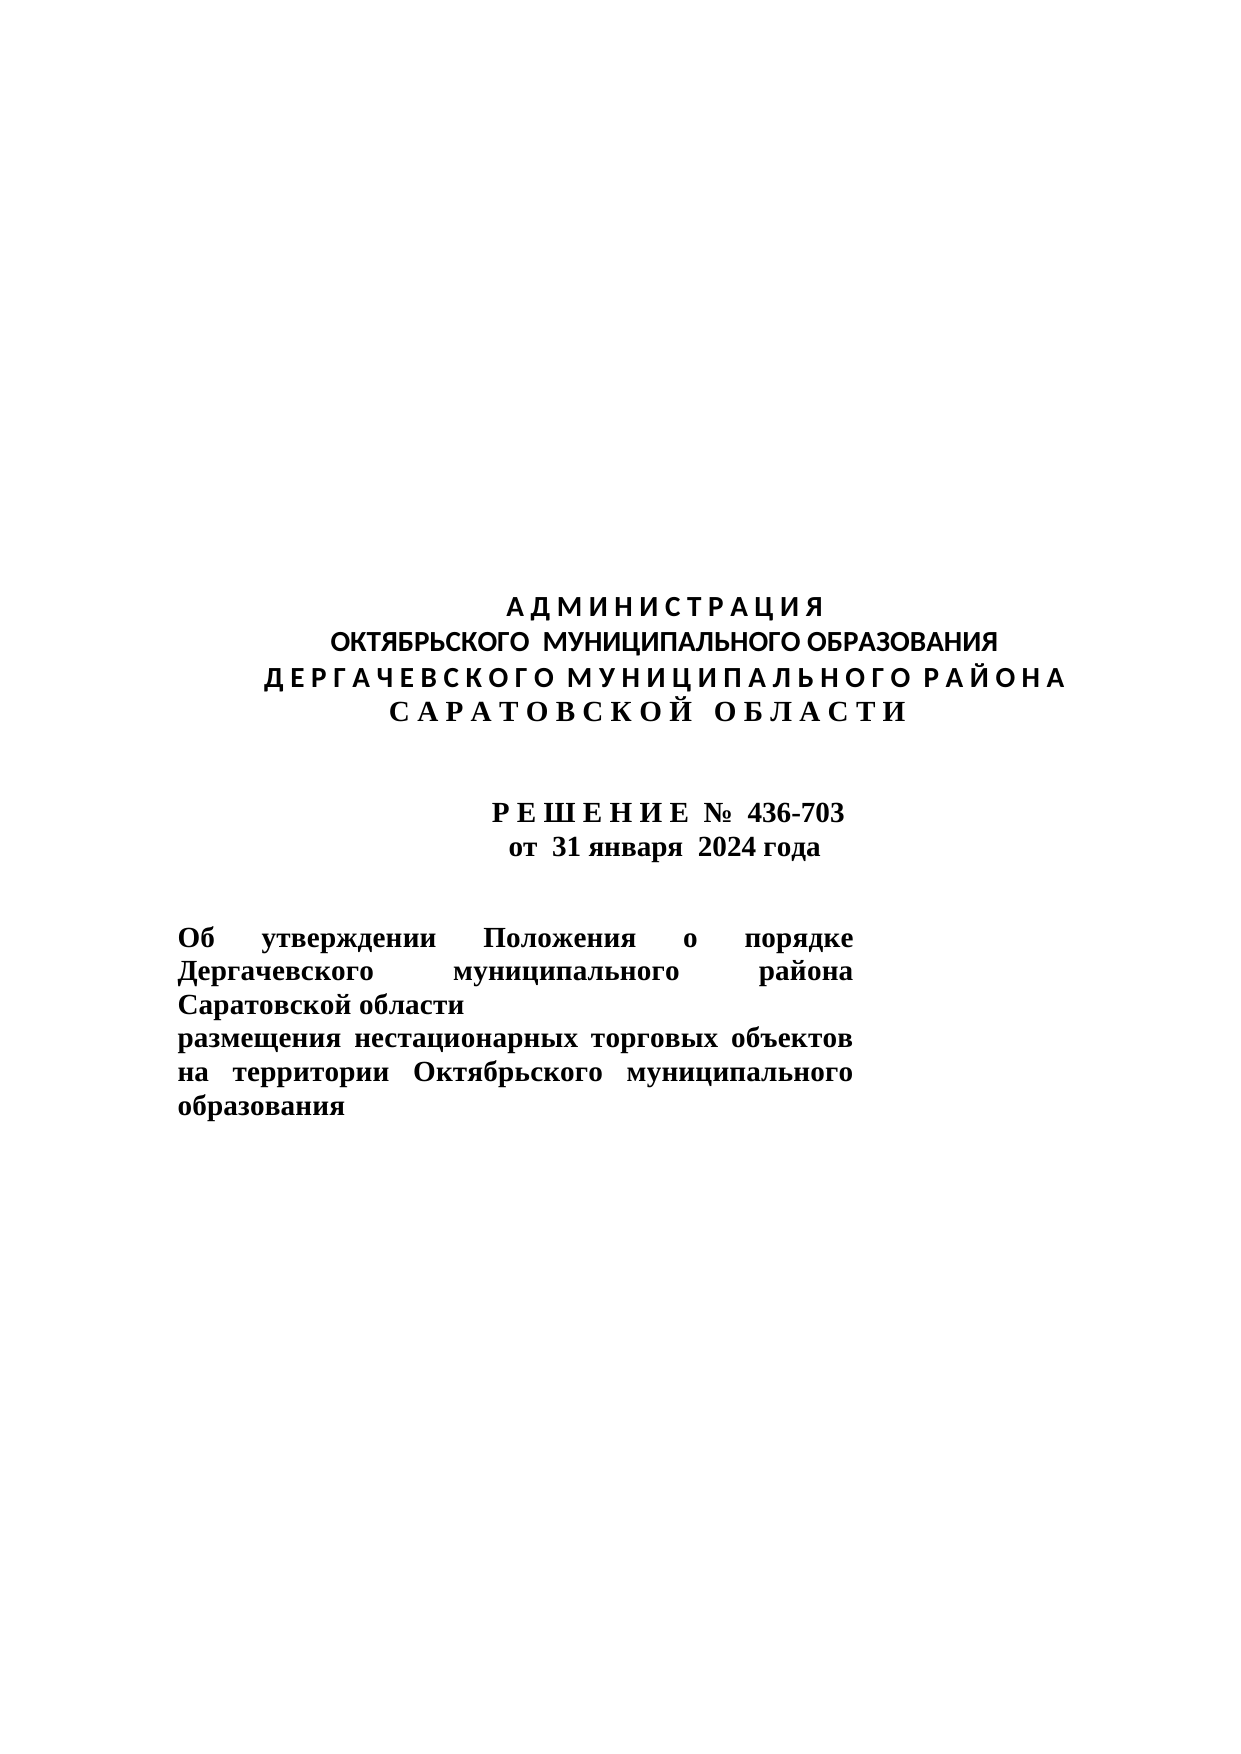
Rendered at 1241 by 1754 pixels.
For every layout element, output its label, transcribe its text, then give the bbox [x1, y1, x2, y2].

text ОКТЯБРЬСКОГО МУНИЦИПАЛЬНОГО ОБРАЗОВАНИЯ [177, 623, 1152, 659]
text Р Е Ш Е Н И Е № 436-703 [177, 795, 1152, 829]
text от 31 января 2024 года [177, 829, 1152, 862]
text Д Е Р Г А Ч Е В С К О Г О М У Н И Ц И П А Л Ь Н О Г О Р А Й О Н А [177, 659, 1152, 694]
text С А Р А Т О В С К О Й О Б Л А С Т И [177, 694, 1152, 728]
table_header Об утверждении Положения о порядке Дергачевского муниципального района Саратовской области размещения нестационарных торговых объектов на территории Октябрьского муниципального образования [166, 920, 865, 1121]
text А Д М И Н И С Т Р А Ц И Я [177, 588, 1152, 623]
